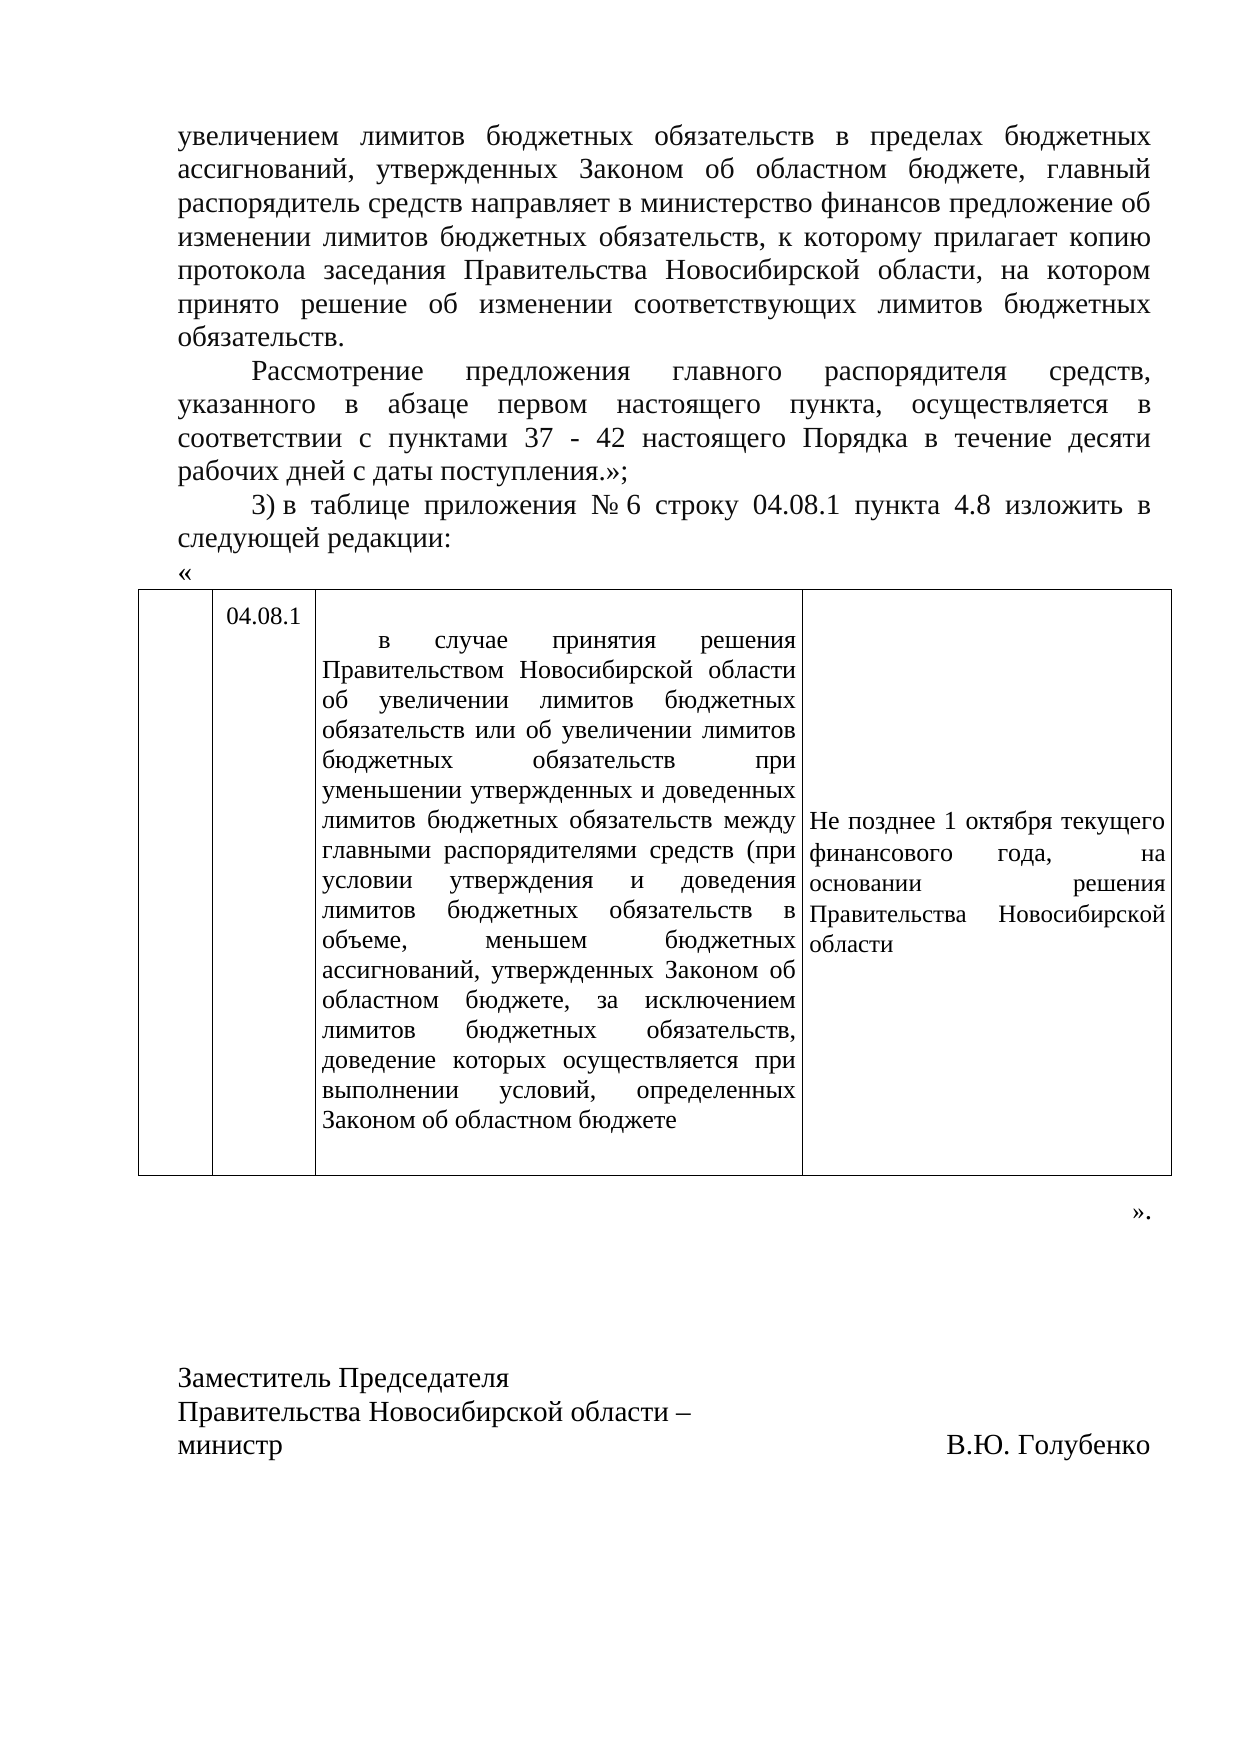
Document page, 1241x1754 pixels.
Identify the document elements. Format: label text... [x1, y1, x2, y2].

text Правительства Новосибирской области – [177, 1394, 1152, 1427]
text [177, 118, 1152, 353]
text ». [177, 1176, 1152, 1226]
table_header в случае принятия решения Правительством Новосибирской области об увеличении лимитов бюджетных обязательств или об увеличении лимитов бюджетных обязательств при уменьшении утвержденных и доведенных лимитов бюджетных обязательств между главными распорядителями средств (при условии утверждения и доведения лимитов бюджетных обязательств в объеме, меньшем бюджетных ассигнований, утвержденных Законом об областном бюджете, за исключением лимитов бюджетных обязательств, доведение которых осуществляется при выполнении условий, определенных Законом об областном бюджете [316, 590, 802, 1175]
table_header 04.08.1 [213, 590, 315, 1175]
text Заместитель Председателя [177, 1360, 1152, 1394]
table_header [139, 590, 212, 1175]
text Рассмотрение предложения главного распорядителя средств, указанного в абзаце первом настоящего пункта, осуществляется в соответствии с пунктами 37 - 42 настоящего Порядка в течение десяти рабочих дней с даты поступления.»; [177, 353, 1152, 487]
text 3) в таблице приложения № 6 строку 04.08.1 пункта 4.8 изложить в следующей редакции: [177, 487, 1152, 554]
text министр В.Ю. Голубенко [177, 1427, 1152, 1461]
table_header Не позднее 1 октября текущего финансового года, на основании решения Правительства Новосибирской области [803, 590, 1171, 1175]
text « [177, 554, 1152, 588]
